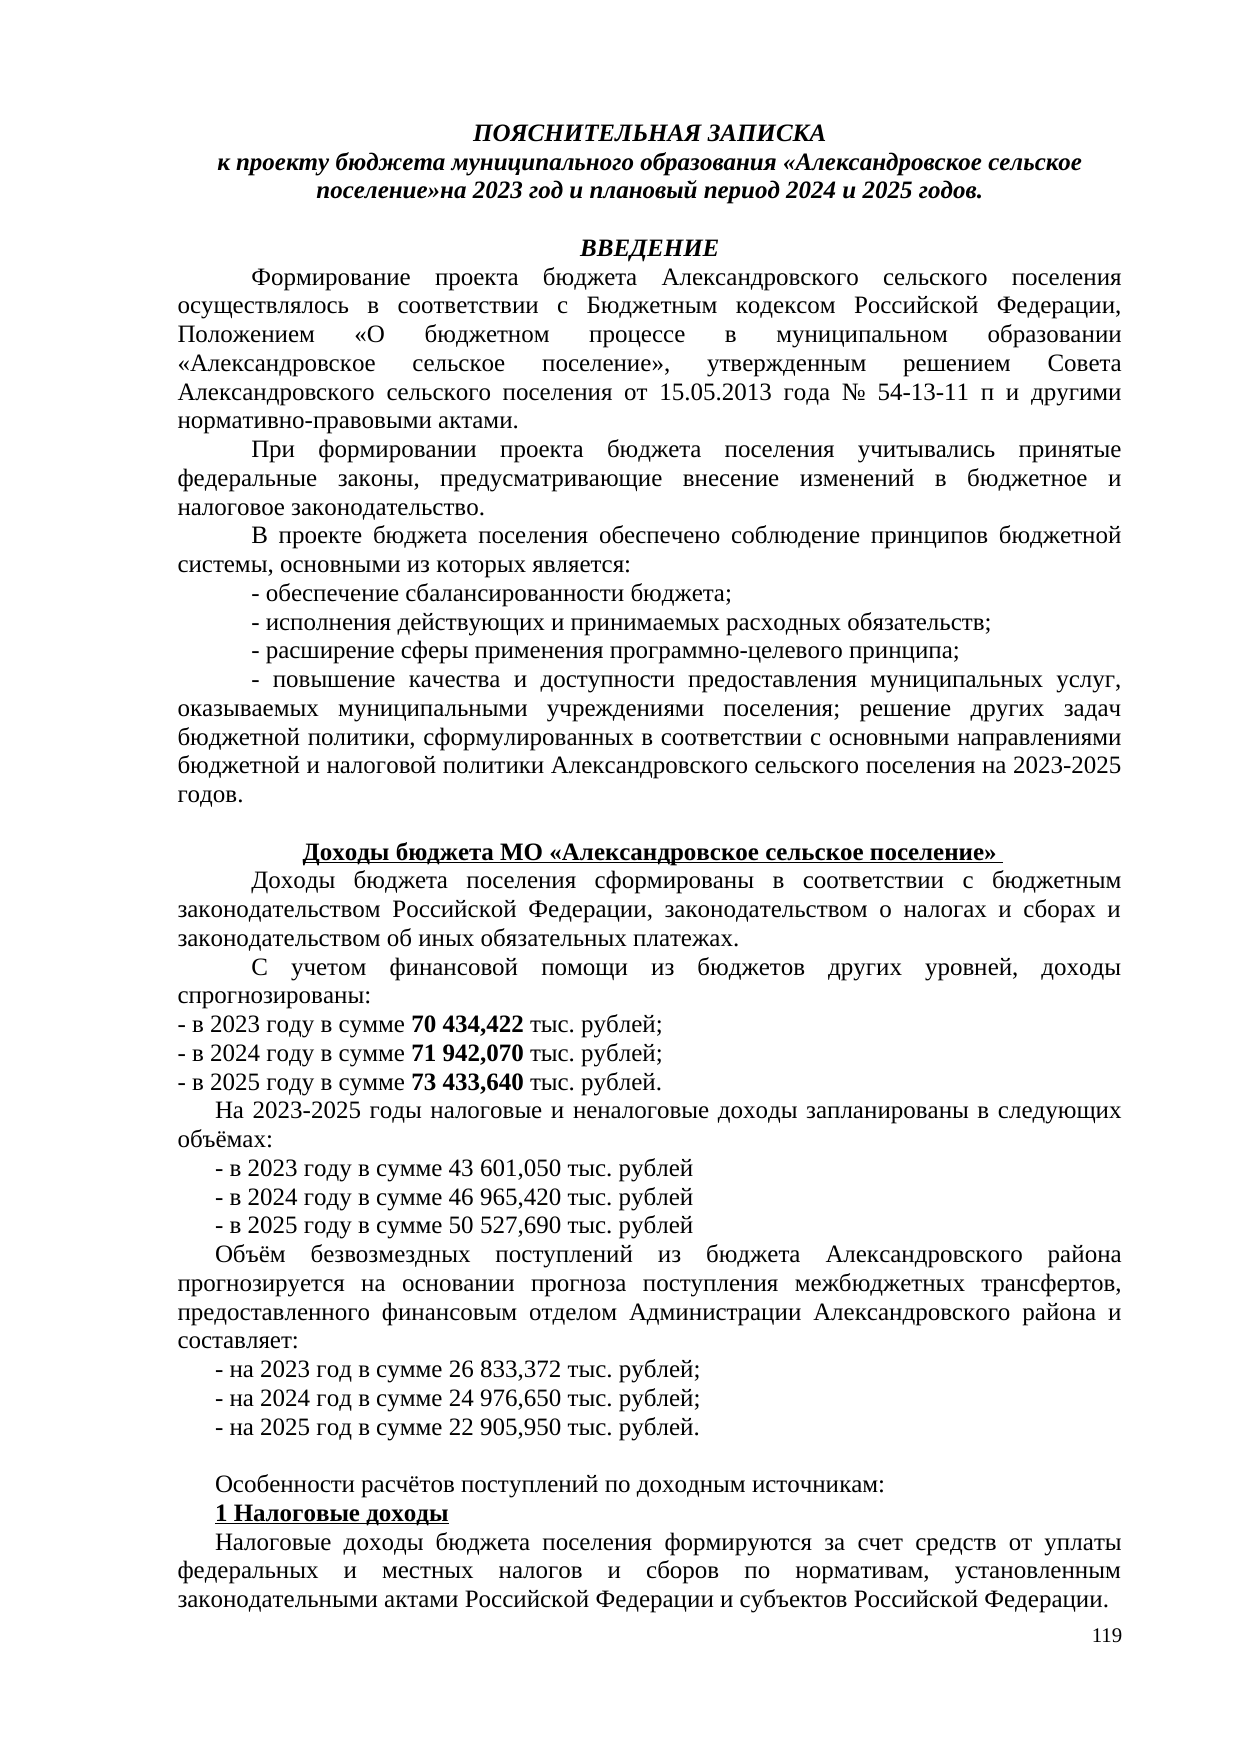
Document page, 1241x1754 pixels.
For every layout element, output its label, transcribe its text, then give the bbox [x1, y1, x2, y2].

text Налоговые доходы бюджета поселения формируются за счет средств от уплаты федеральных и местных налогов и сборов по нормативам, установленным законодательными актами Российской Федерации и субъектов Российской Федерации. [177, 1527, 1122, 1613]
text На 2023-2025 годы налоговые и неналоговые доходы запланированы в следующих объёмах: [177, 1096, 1122, 1153]
text к проекту бюджета муниципального образования «Александровское сельское поселение»на 2023 год и плановый период 2024 и 2025 годов. [177, 147, 1122, 204]
text - повышение качества и доступности предоставления муниципальных услуг, оказываемых муниципальными учреждениями поселения; решение других задач бюджетной политики, сформулированных в соответствии с основными направлениями бюджетной и налоговой политики Александровского сельского поселения на 2023-2025 годов. [177, 664, 1122, 808]
text С учетом финансовой помощи из бюджетов других уровней, доходы спрогнозированы: [177, 952, 1122, 1009]
text ВВЕДЕНИЕ [177, 233, 1122, 262]
text 1 Налоговые доходы [177, 1498, 1122, 1527]
text - в 2023 году в сумме 43 601,050 тыс. рублей [177, 1153, 1122, 1182]
text - на 2024 год в сумме 24 976,650 тыс. рублей; [177, 1383, 1122, 1412]
text В проекте бюджета поселения обеспечено соблюдение принципов бюджетной системы, основными из которых является: [177, 521, 1122, 578]
text - в 2023 году в сумме 70 434,422 тыс. рублей; [177, 1009, 1122, 1038]
text - в 2025 году в сумме 50 527,690 тыс. рублей [177, 1211, 1122, 1239]
text Особенности расчётов поступлений по доходным источникам: [177, 1469, 1122, 1498]
text - обеспечение сбалансированности бюджета; [177, 578, 1122, 607]
text - исполнения действующих и принимаемых расходных обязательств; [177, 607, 1122, 636]
text Формирование проекта бюджета Александровского сельского поселения осуществлялось в соответствии с Бюджетным кодексом Российской Федерации, Положением «О бюджетном процессе в муниципальном образовании «Александровское сельское поселение», утвержденным решением Совета Александровского сельского поселения от 15.05.2013 года № 54-13-11 п и другими нормативно-правовыми актами. [177, 262, 1122, 434]
text - в 2025 году в сумме 73 433,640 тыс. рублей. [177, 1067, 1122, 1096]
text - в 2024 году в сумме 71 942,070 тыс. рублей; [177, 1038, 1122, 1067]
text - на 2023 год в сумме 26 833,372 тыс. рублей; [177, 1354, 1122, 1383]
text Доходы бюджета поселения сформированы в соответствии с бюджетным законодательством Российской Федерации, законодательством о налогах и сборах и законодательством об иных обязательных платежах. [177, 866, 1122, 952]
text - на 2025 год в сумме 22 905,950 тыс. рублей. [177, 1412, 1122, 1441]
text - расширение сферы применения программно-целевого принципа; [177, 636, 1122, 664]
text ПОЯСНИТЕЛЬНАЯ ЗАПИСКА [177, 118, 1122, 147]
text Объём безвозмездных поступлений из бюджета Александровского района прогнозируется на основании прогноза поступления межбюджетных трансфертов, предоставленного финансовым отделом Администрации Александровского района и составляет: [177, 1239, 1122, 1354]
text При формировании проекта бюджета поселения учитывались принятые федеральные законы, предусматривающие внесение изменений в бюджетное и налоговое законодательство. [177, 434, 1122, 521]
text - в 2024 году в сумме 46 965,420 тыс. рублей [177, 1182, 1122, 1211]
text Доходы бюджета МО «Александровское сельское поселение» [177, 837, 1122, 866]
